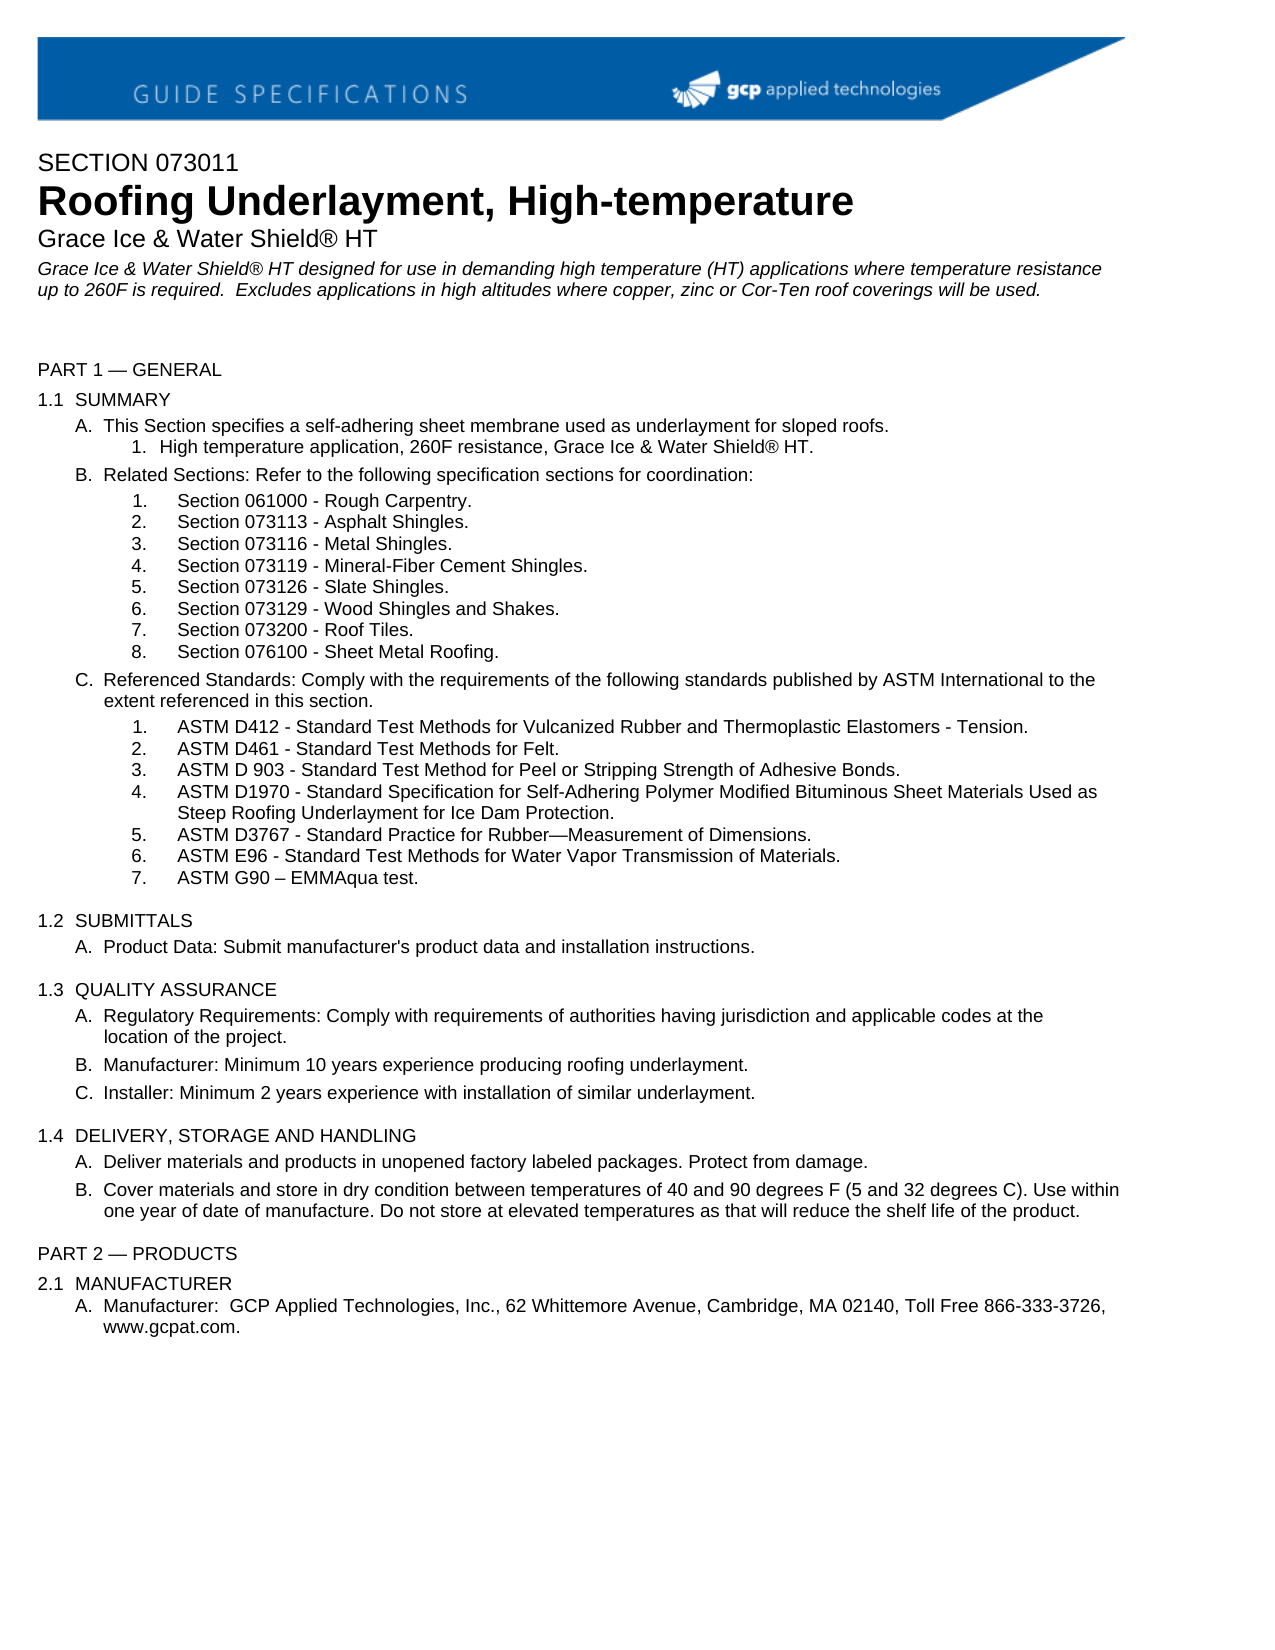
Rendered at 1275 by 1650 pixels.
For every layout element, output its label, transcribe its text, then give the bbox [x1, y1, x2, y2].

text 1.2 SUBMITTALS [37, 910, 1125, 931]
text 4. ASTM D1970 - Standard Specification for Self-Adhering Polymer Modified Bituminous Sheet Materials Used as Steep Roofing Underlayment for Ice Dam Protection. [131, 781, 1125, 824]
text C. Installer: Minimum 2 years experience with installation of similar underlayment. [75, 1082, 1125, 1103]
text 2.1 MANUFACTURER [37, 1273, 1125, 1294]
text 6. ASTM E96 - Standard Test Methods for Water Vapor Transmission of Materials. [131, 845, 1125, 867]
text 7. Section 073200 - Roof Tiles. [131, 619, 1125, 641]
text 1. Section 061000 - Rough Carpentry. [132, 490, 1125, 511]
text 2. Section 073113 - Asphalt Shingles. [131, 511, 1125, 533]
text B. Cover materials and store in dry condition between temperatures of 40 and 90 degrees F (5 and 32 degrees C). Use within one year of date of manufacture. Do not store at elevated temperatures as that will reduce the shelf life of the product. [75, 1178, 1125, 1221]
text A. Product Data: Submit manufacturer's product data and installation instructions. [75, 936, 1125, 957]
text A. This Section specifies a self-adhering sheet membrane used as underlayment for sloped roofs. [75, 415, 1125, 436]
text 5. Section 073126 - Slate Shingles. [131, 576, 1125, 598]
text 1. ASTM D412 - Standard Test Methods for Vulcanized Rubber and Thermoplastic Elastomers - Tension. [132, 716, 1125, 737]
text A. Regulatory Requirements: Comply with requirements of authorities having jurisdiction and applicable codes at the location of the project. [75, 1004, 1125, 1048]
text SECTION 073011 [37, 148, 1125, 176]
text 5. ASTM D3767 - Standard Practice for Rubber—Measurement of Dimensions. [131, 824, 1125, 845]
text 3. ASTM D 903 - Standard Test Method for Peel or Stripping Strength of Adhesive Bonds. [131, 759, 1125, 781]
text 8. Section 076100 - Sheet Metal Roofing. [131, 641, 1125, 662]
text 1.3 QUALITY ASSURANCE [37, 979, 1125, 1000]
text 1.4 DELIVERY, STORAGE AND HANDLING [37, 1125, 1125, 1146]
text A. Deliver materials and products in unopened factory labeled packages. Protect from damage. [75, 1151, 1125, 1172]
text Grace Ice & Water Shield® HT [37, 224, 1125, 253]
text 1.1 SUMMARY [37, 389, 1125, 411]
text 7. ASTM G90 – EMMAqua test. [131, 867, 1125, 888]
text PART 2 — PRODUCTS [37, 1243, 1125, 1264]
text B. Manufacturer: Minimum 10 years experience producing roofing underlayment. [75, 1054, 1125, 1075]
text 3. Section 073116 - Metal Shingles. [131, 533, 1125, 554]
text 1. High temperature application, 260F resistance, Grace Ice & Water Shield® HT. [131, 436, 1125, 458]
text Grace Ice & Water Shield® HT designed for use in demanding high temperature (HT) applications where temperature resistance up to 260F is required. Excludes applications in high altitudes where copper, zinc or Cor-Ten roof coverings will be used. [37, 257, 1125, 300]
text C. Referenced Standards: Comply with the requirements of the following standards published by ASTM International to the extent referenced in this section. [75, 668, 1125, 712]
text PART 1 — GENERAL [37, 359, 1125, 381]
text A. Manufacturer: GCP Applied Technologies, Inc., 62 Whittemore Avenue, Cambridge, MA 02140, Toll Free 866-333-3726, www.gcpat.com. [75, 1294, 1125, 1338]
text B. Related Sections: Refer to the following specification sections for coordination: [75, 464, 1125, 486]
text 4. Section 073119 - Mineral-Fiber Cement Shingles. [131, 554, 1125, 576]
text Roofing Underlayment, High-temperature [37, 176, 1125, 224]
text 2. ASTM D461 - Standard Test Methods for Felt. [131, 737, 1125, 759]
text 6. Section 073129 - Wood Shingles and Shakes. [131, 598, 1125, 619]
